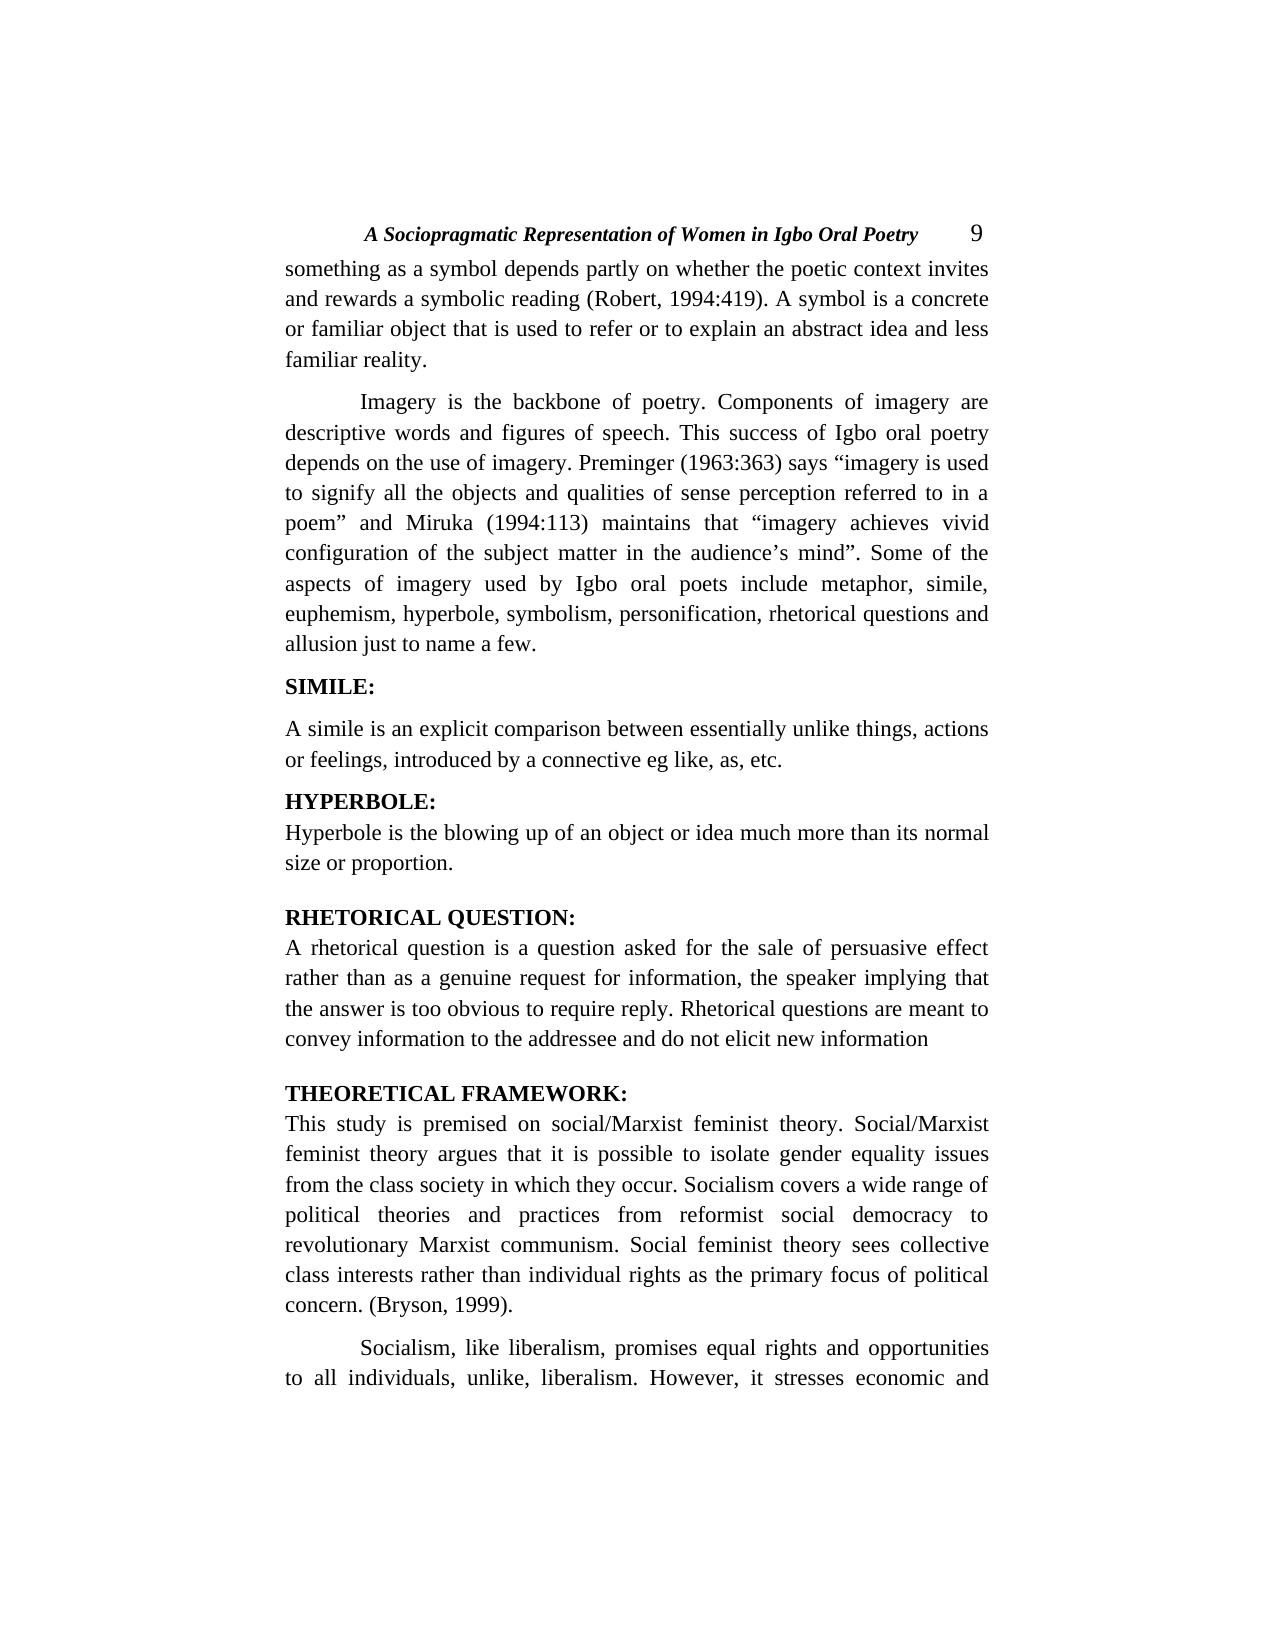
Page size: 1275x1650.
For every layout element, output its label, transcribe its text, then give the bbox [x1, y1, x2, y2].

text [285, 1334, 990, 1391]
text SIMILE: [285, 673, 990, 699]
text Imagery is the backbone of poetry. Components of imagery are descriptive words and figures of speech. This success of Igbo oral poetry depends on the use of imagery. Preminger (1963:363) says “imagery is used to signify all the objects and qualities of sense perception referred to in a poem” and Miruka (1994:113) maintains that “imagery achieves vivid configuration of the subject matter in the audience’s mind”. Some of the aspects of imagery used by Igbo oral poets include metaphor, simile, euphemism, hyperbole, symbolism, personification, rhetorical questions and allusion just to name a few. [285, 388, 990, 656]
text Hyperbole is the blowing up of an object or idea much more than its normal size or proportion. [285, 818, 990, 875]
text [285, 255, 990, 372]
text A simile is an explicit comparison between essentially unlike things, actions or feelings, introduced by a connective eg like, as, etc. [285, 715, 990, 772]
text A rhetorical question is a question asked for the sale of persuasive effect rather than as a genuine request for information, the speaker implying that the answer is too obvious to require reply. Rhetorical questions are meant to convey information to the addressee and do not elicit new information [285, 934, 990, 1051]
text RHETORICAL QUESTION: [285, 904, 990, 930]
text HYPERBOLE: [285, 788, 990, 815]
text THEORETICAL FRAMEWORK: [285, 1080, 990, 1106]
text This study is premised on social/Marxist feminist theory. Social/Marxist feminist theory argues that it is possible to isolate gender equality issues from the class society in which they occur. Socialism covers a wide range of political theories and practices from reformist social democracy to revolutionary Marxist communism. Social feminist theory sees collective class interests rather than individual rights as the primary focus of political concern. (Bryson, 1999). [285, 1110, 990, 1318]
